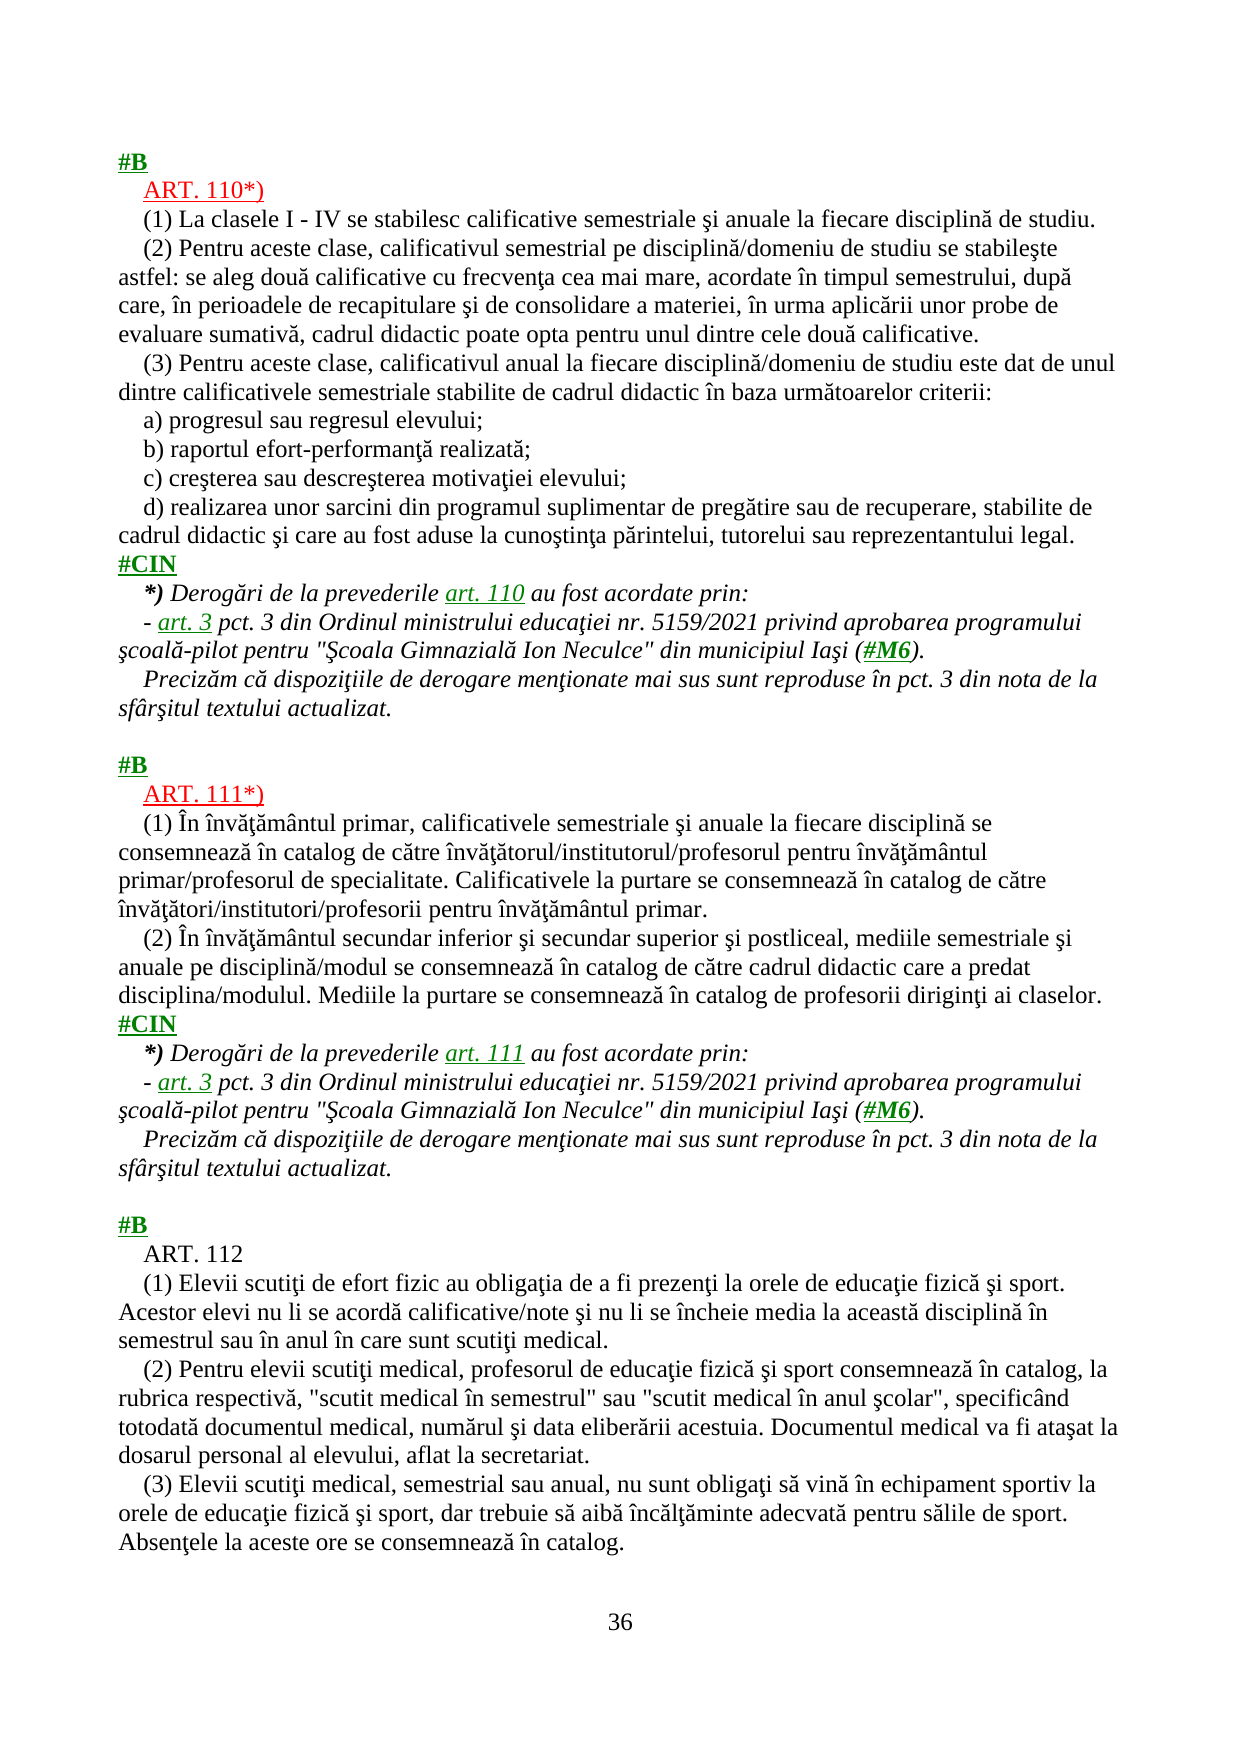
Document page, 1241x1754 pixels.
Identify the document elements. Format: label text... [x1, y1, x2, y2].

text a) progresul sau regresul elevului; [118, 406, 1122, 434]
text d) realizarea unor sarcini din programul suplimentar de pregătire sau de recuperare, stabilite de cadrul didactic şi care au fost aduse la cunoştinţa părintelui, tutorelui sau reprezentantului legal. [118, 492, 1122, 549]
text ART. 111*) [118, 779, 1122, 808]
text (2) În învăţământul secundar inferior şi secundar superior şi postliceal, mediile semestriale şi anuale pe disciplină/modul se consemnează în catalog de către cadrul didactic care a predat disciplina/modulul. Mediile la purtare se consemnează în catalog de profesorii diriginţi ai claselor. [118, 923, 1122, 1009]
text (1) Elevii scutiţi de efort fizic au obligaţia de a fi prezenţi la orele de educaţie fizică şi sport. Acestor elevi nu li se acordă calificative/note şi nu li se încheie media la această disciplină în semestrul sau în anul în care sunt scutiţi medical. [118, 1268, 1122, 1354]
text #B [118, 751, 1122, 779]
text *) Derogări de la prevederile art. 111 au fost acordate prin: [118, 1038, 1122, 1067]
text (2) Pentru aceste clase, calificativul semestrial pe disciplină/domeniu de studiu se stabileşte astfel: se aleg două calificative cu frecvenţa cea mai mare, acordate în timpul semestrului, după care, în perioadele de recapitulare şi de consolidare a materiei, în urma aplicării unor probe de evaluare sumativă, cadrul didactic poate opta pentru unul dintre cele două calificative. [118, 233, 1122, 348]
text ART. 110*) [118, 176, 1122, 204]
text #B [118, 147, 1122, 176]
text (3) Elevii scutiţi medical, semestrial sau anual, nu sunt obligaţi să vină în echipament sportiv la orele de educaţie fizică şi sport, dar trebuie să aibă încălţăminte adecvată pentru sălile de sport. Absenţele la aceste ore se consemnează în catalog. [118, 1469, 1122, 1556]
text b) raportul efort-performanţă realizată; [118, 434, 1122, 463]
text (1) La clasele I - IV se stabilesc calificative semestriale şi anuale la fiecare disciplină de studiu. [118, 204, 1122, 233]
text #CIN [118, 549, 1122, 578]
text (2) Pentru elevii scutiţi medical, profesorul de educaţie fizică şi sport consemnează în catalog, la rubrica respectivă, "scutit medical în semestrul" sau "scutit medical în anul şcolar", specificând totodată documentul medical, numărul şi data eliberării acestuia. Documentul medical va fi ataşat la dosarul personal al elevului, aflat la secretariat. [118, 1354, 1122, 1469]
text Precizăm că dispoziţiile de derogare menţionate mai sus sunt reproduse în pct. 3 din nota de la sfârşitul textului actualizat. [118, 664, 1122, 722]
text (3) Pentru aceste clase, calificativul anual la fiecare disciplină/domeniu de studiu este dat de unul dintre calificativele semestriale stabilite de cadrul didactic în baza următoarelor criterii: [118, 348, 1122, 406]
text *) Derogări de la prevederile art. 110 au fost acordate prin: [118, 578, 1122, 607]
text c) creşterea sau descreşterea motivaţiei elevului; [118, 463, 1122, 492]
text ART. 112 [118, 1239, 1122, 1268]
text #CIN [118, 1009, 1122, 1038]
text #B [118, 1211, 1122, 1239]
text - art. 3 pct. 3 din Ordinul ministrului educaţiei nr. 5159/2021 privind aprobarea programului şcoală-pilot pentru "Şcoala Gimnazială Ion Neculce" din municipiul Iaşi (#M6). [118, 1067, 1122, 1124]
text (1) În învăţământul primar, calificativele semestriale şi anuale la fiecare disciplină se consemnează în catalog de către învăţătorul/institutorul/profesorul pentru învăţământul primar/profesorul de specialitate. Calificativele la purtare se consemnează în catalog de către învăţători/institutori/profesorii pentru învăţământul primar. [118, 808, 1122, 923]
text Precizăm că dispoziţiile de derogare menţionate mai sus sunt reproduse în pct. 3 din nota de la sfârşitul textului actualizat. [118, 1124, 1122, 1182]
text - art. 3 pct. 3 din Ordinul ministrului educaţiei nr. 5159/2021 privind aprobarea programului şcoală-pilot pentru "Şcoala Gimnazială Ion Neculce" din municipiul Iaşi (#M6). [118, 607, 1122, 664]
